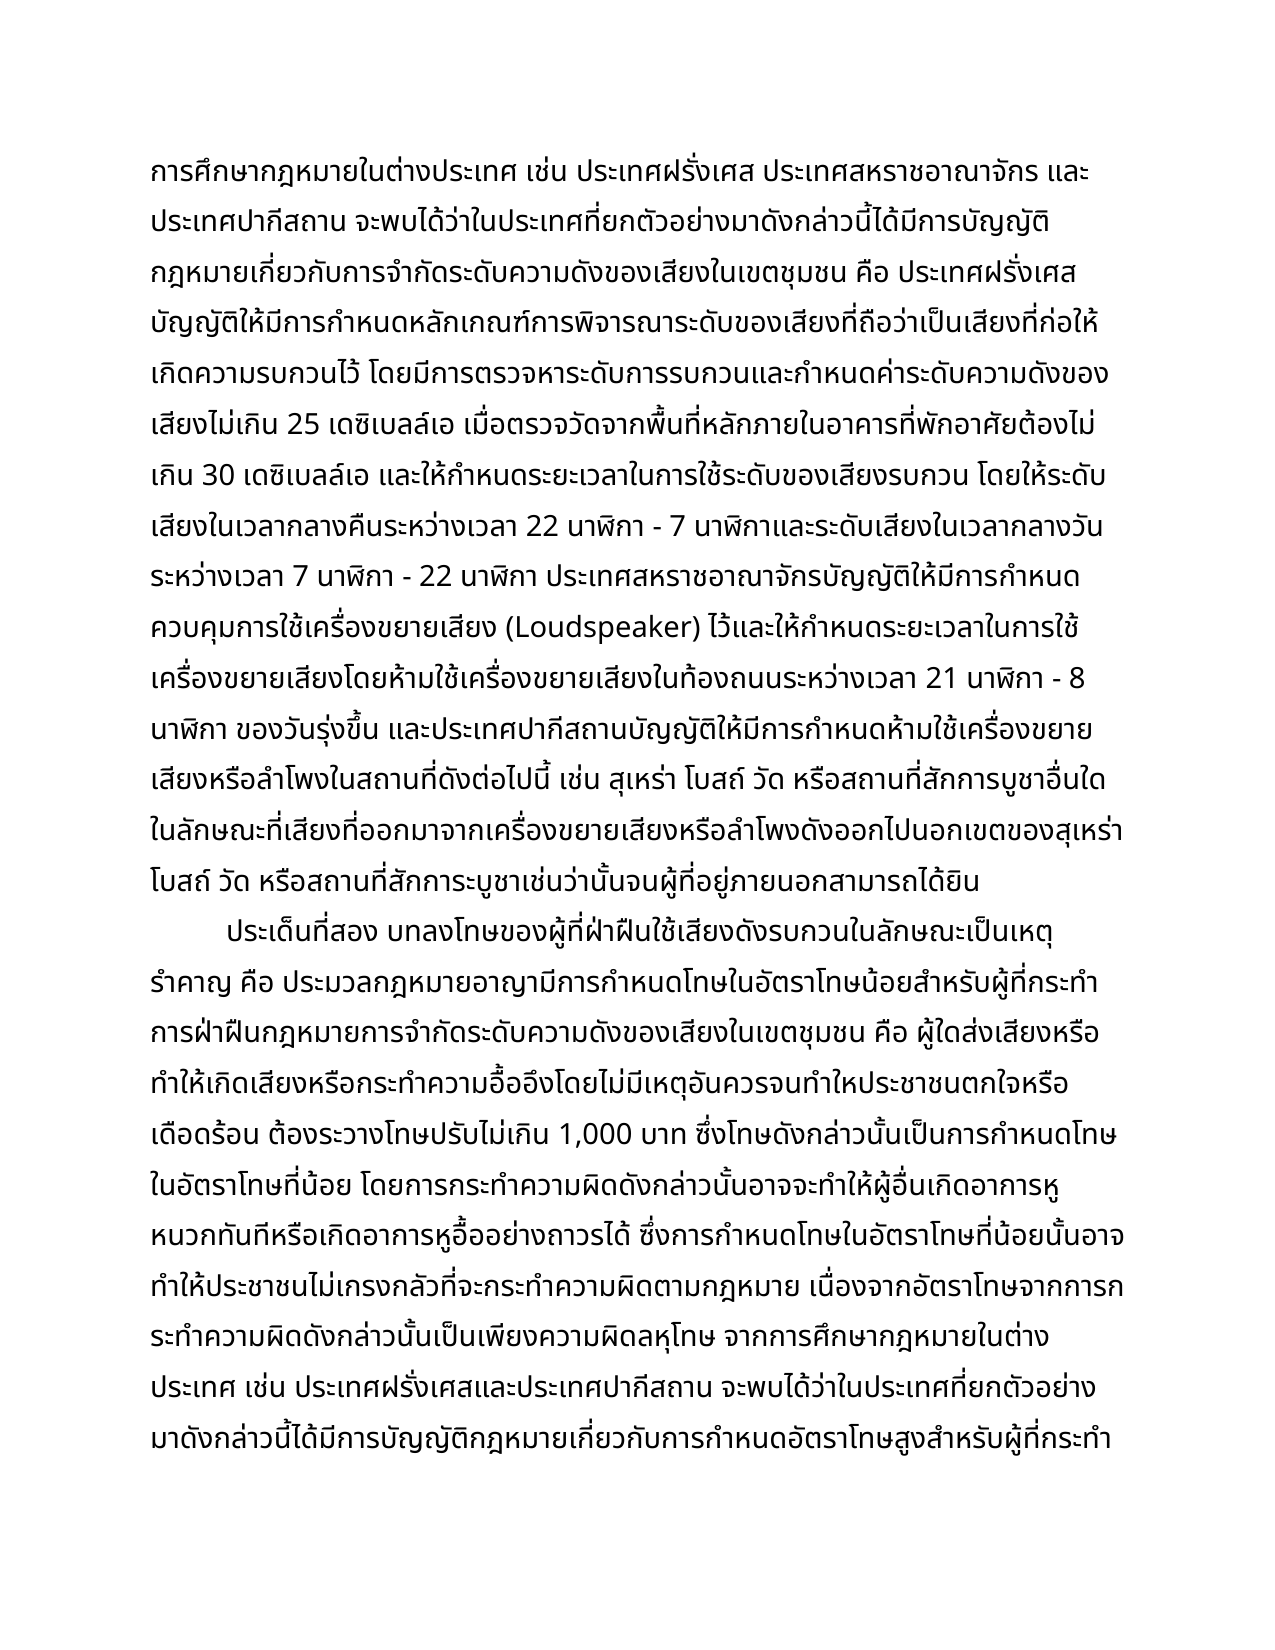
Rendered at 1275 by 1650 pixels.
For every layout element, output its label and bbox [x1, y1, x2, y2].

text [150, 150, 1125, 904]
text [150, 911, 1125, 1461]
